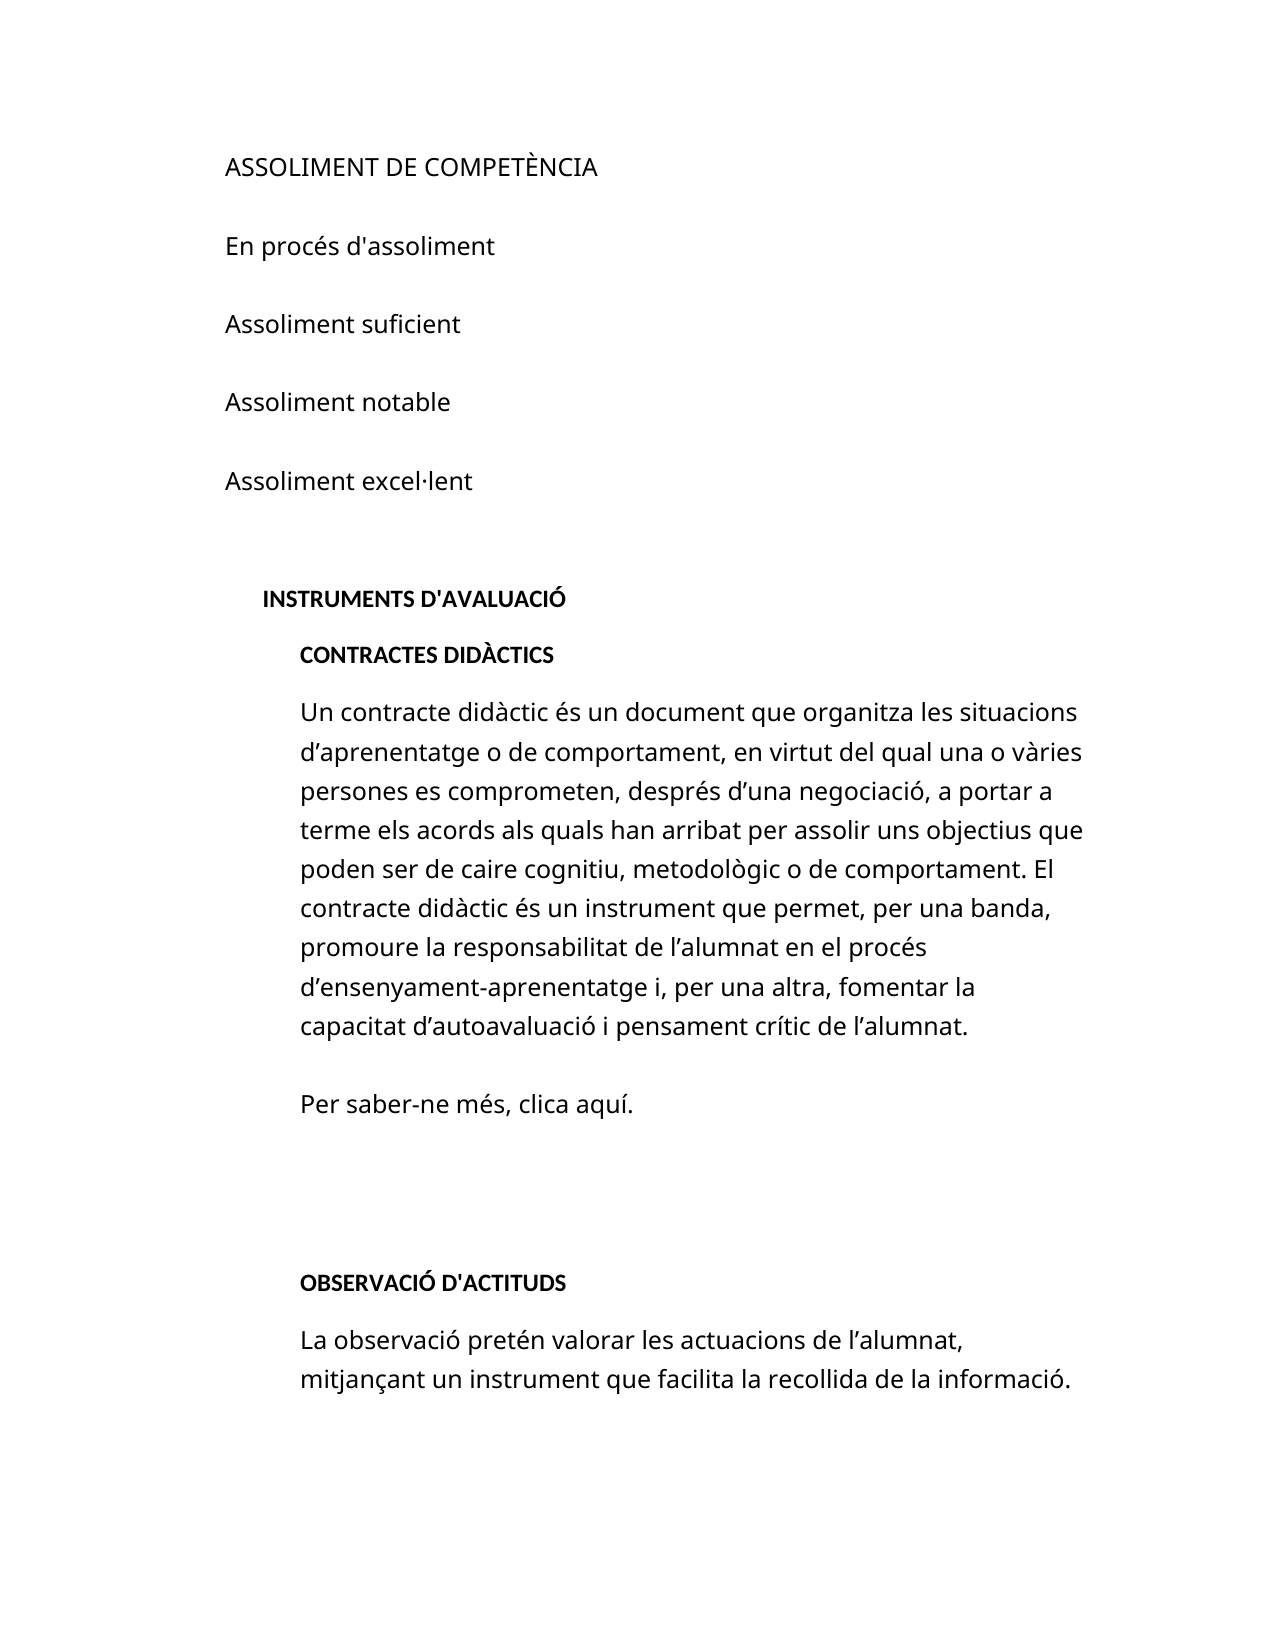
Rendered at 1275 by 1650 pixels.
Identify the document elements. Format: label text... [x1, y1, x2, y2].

text La observació pretén valorar les actuacions de l’alumnat, mitjançant un instrument que facilita la recollida de la informació. [300, 1322, 1087, 1396]
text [225, 150, 1087, 497]
text Un contracte didàctic és un document que organitza les situacions d’aprenentatge o de comportament, en virtut del qual una o vàries persones es comprometen, després d’una negociació, a portar a terme els acords als quals han arribat per assolir uns objectius que poden ser de caire cognitiu, metodològic o de comportament. El contracte didàctic és un instrument que permet, per una banda, promoure la responsabilitat de l’alumnat en el procés d’ensenyament-aprenentatge i, per una altra, fomentar la capacitat d’autoavaluació i pensament crític de l’alumnat. Per saber-ne més, clica aquí. [300, 695, 1087, 1121]
subtitle OBSERVACIÓ D'ACTITUDS [300, 1267, 1087, 1297]
subtitle INSTRUMENTS D'AVALUACIÓ [262, 583, 1087, 614]
subtitle CONTRACTES DIDÀCTICS [300, 639, 1087, 670]
